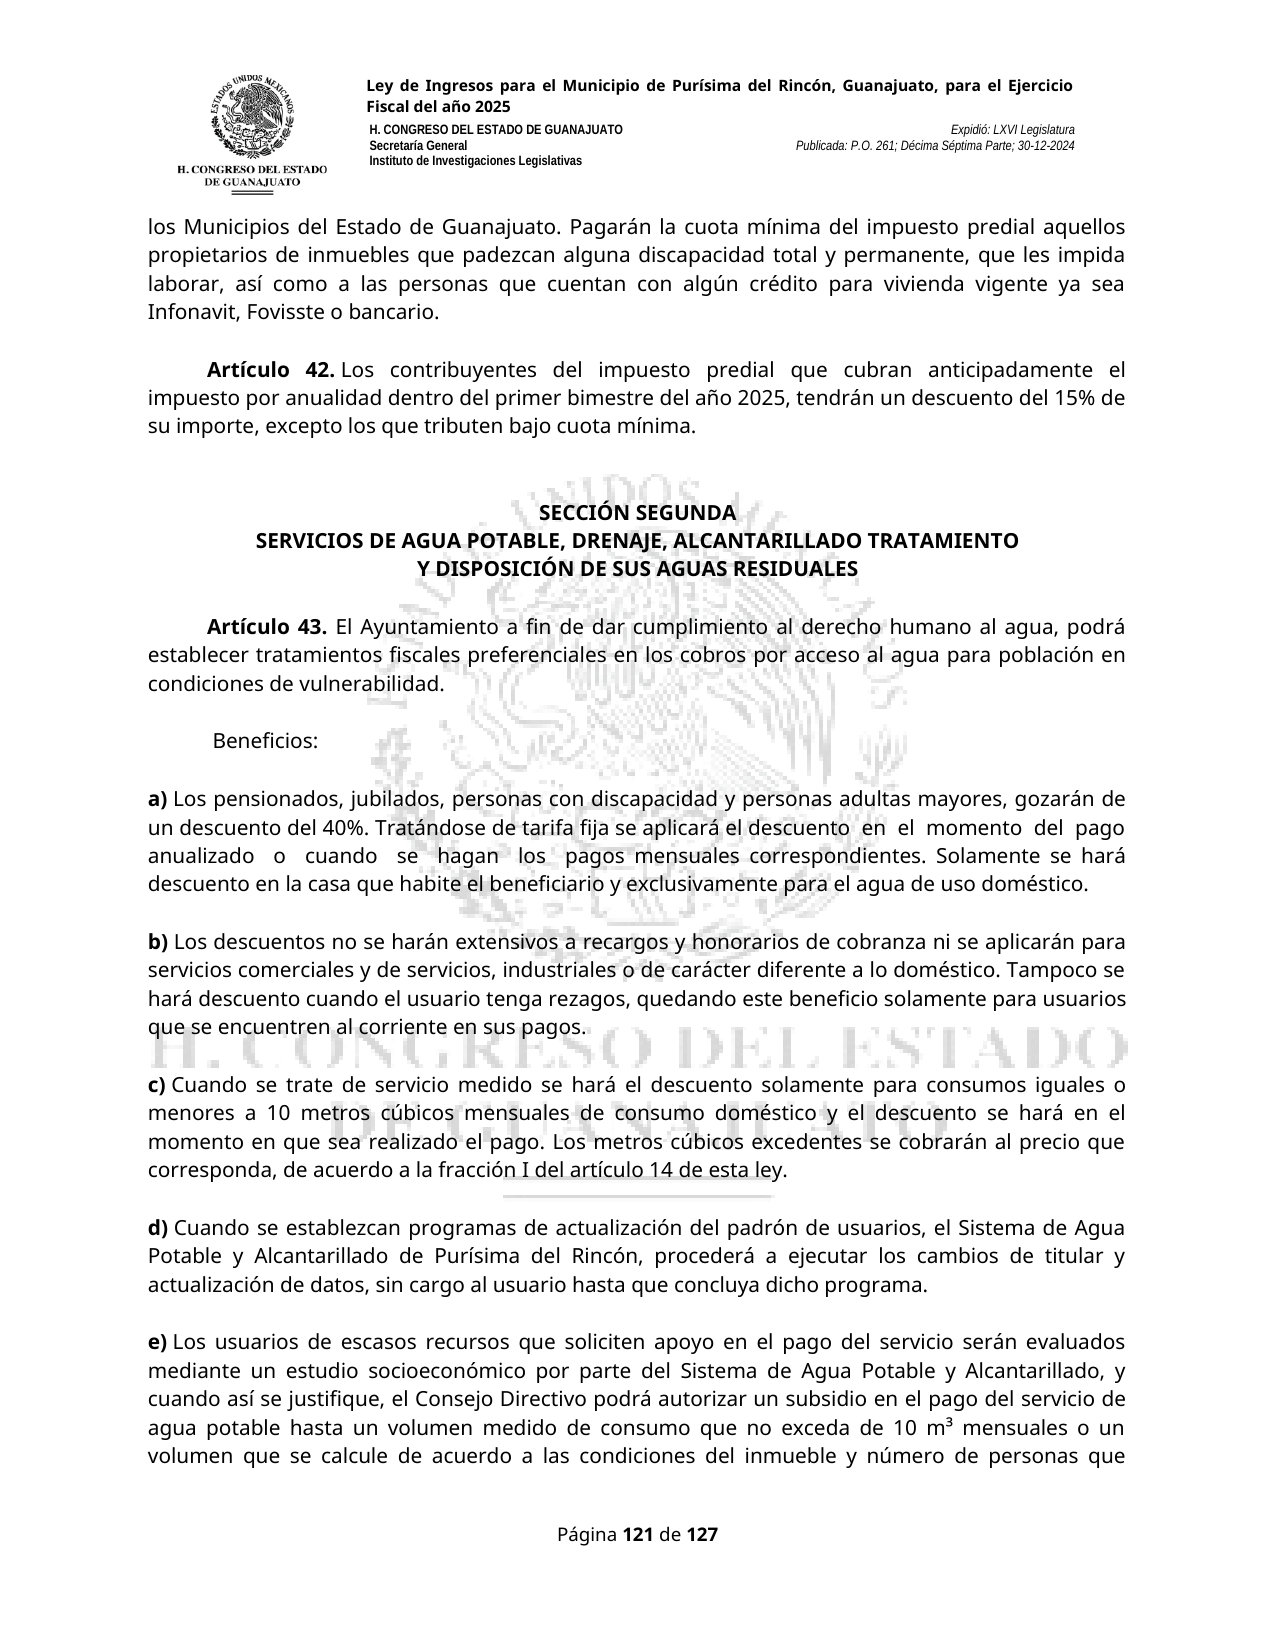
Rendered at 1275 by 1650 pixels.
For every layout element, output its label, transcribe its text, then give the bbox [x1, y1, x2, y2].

text c) Cuando se trate de servicio medido se hará el descuento solamente para consumos iguales o menores a 10 metros cúbicos mensuales de consumo doméstico y el descuento se hará en el momento en que sea realizado el pago. Los metros cúbicos excedentes se cobrarán al precio que corresponda, de acuerdo a la fracción I del artículo 14 de esta ley. [148, 1070, 1127, 1184]
text Artículo 42. Los contribuyentes del impuesto predial que cubran anticipadamente el impuesto por anualidad dentro del primer bimestre del año 2025, tendrán un descuento del 15% de su importe, excepto los que tributen bajo cuota mínima. [148, 355, 1127, 440]
text a) Los pensionados, jubilados, personas con discapacidad y personas adultas mayores, gozarán de un descuento del 40%. Tratándose de tarifa fija se aplicará el descuento en el momento del pago anualizado o cuando se hagan los pagos mensuales correspondientes. Solamente se hará descuento en la casa que habite el beneficiario y exclusivamente para el agua de uso doméstico. [148, 784, 1127, 898]
picture [177, 75, 327, 201]
text Beneficios: [148, 727, 1127, 755]
text d) Cuando se establezcan programas de actualización del padrón de usuarios, el Sistema de Agua Potable y Alcantarillado de Purísima del Rincón, procederá a ejecutar los cambios de titular y actualización de datos, sin cargo al usuario hasta que concluya dicho programa. [148, 1213, 1127, 1298]
text Artículo 43. El Ayuntamiento a fin de dar cumplimiento al derecho humano al agua, podrá establecer tratamientos fiscales preferenciales en los cobros por acceso al agua para población en condiciones de vulnerabilidad. [148, 612, 1127, 697]
text Y DISPOSICIÓN DE SUS AGUAS RESIDUALES [148, 554, 1127, 583]
text b) Los descuentos no se harán extensivos a recargos y honorarios de cobranza ni se aplicarán para servicios comerciales y de servicios, industriales o de carácter diferente a lo doméstico. Tampoco se hará descuento cuando el usuario tenga rezagos, quedando este beneficio solamente para usuarios que se encuentren al corriente en sus pagos. [148, 927, 1127, 1041]
text SECCIÓN SEGUNDA [148, 498, 1127, 526]
text SERVICIOS DE AGUA POTABLE, DRENAJE, ALCANTARILLADO TRATAMIENTO [148, 526, 1127, 554]
